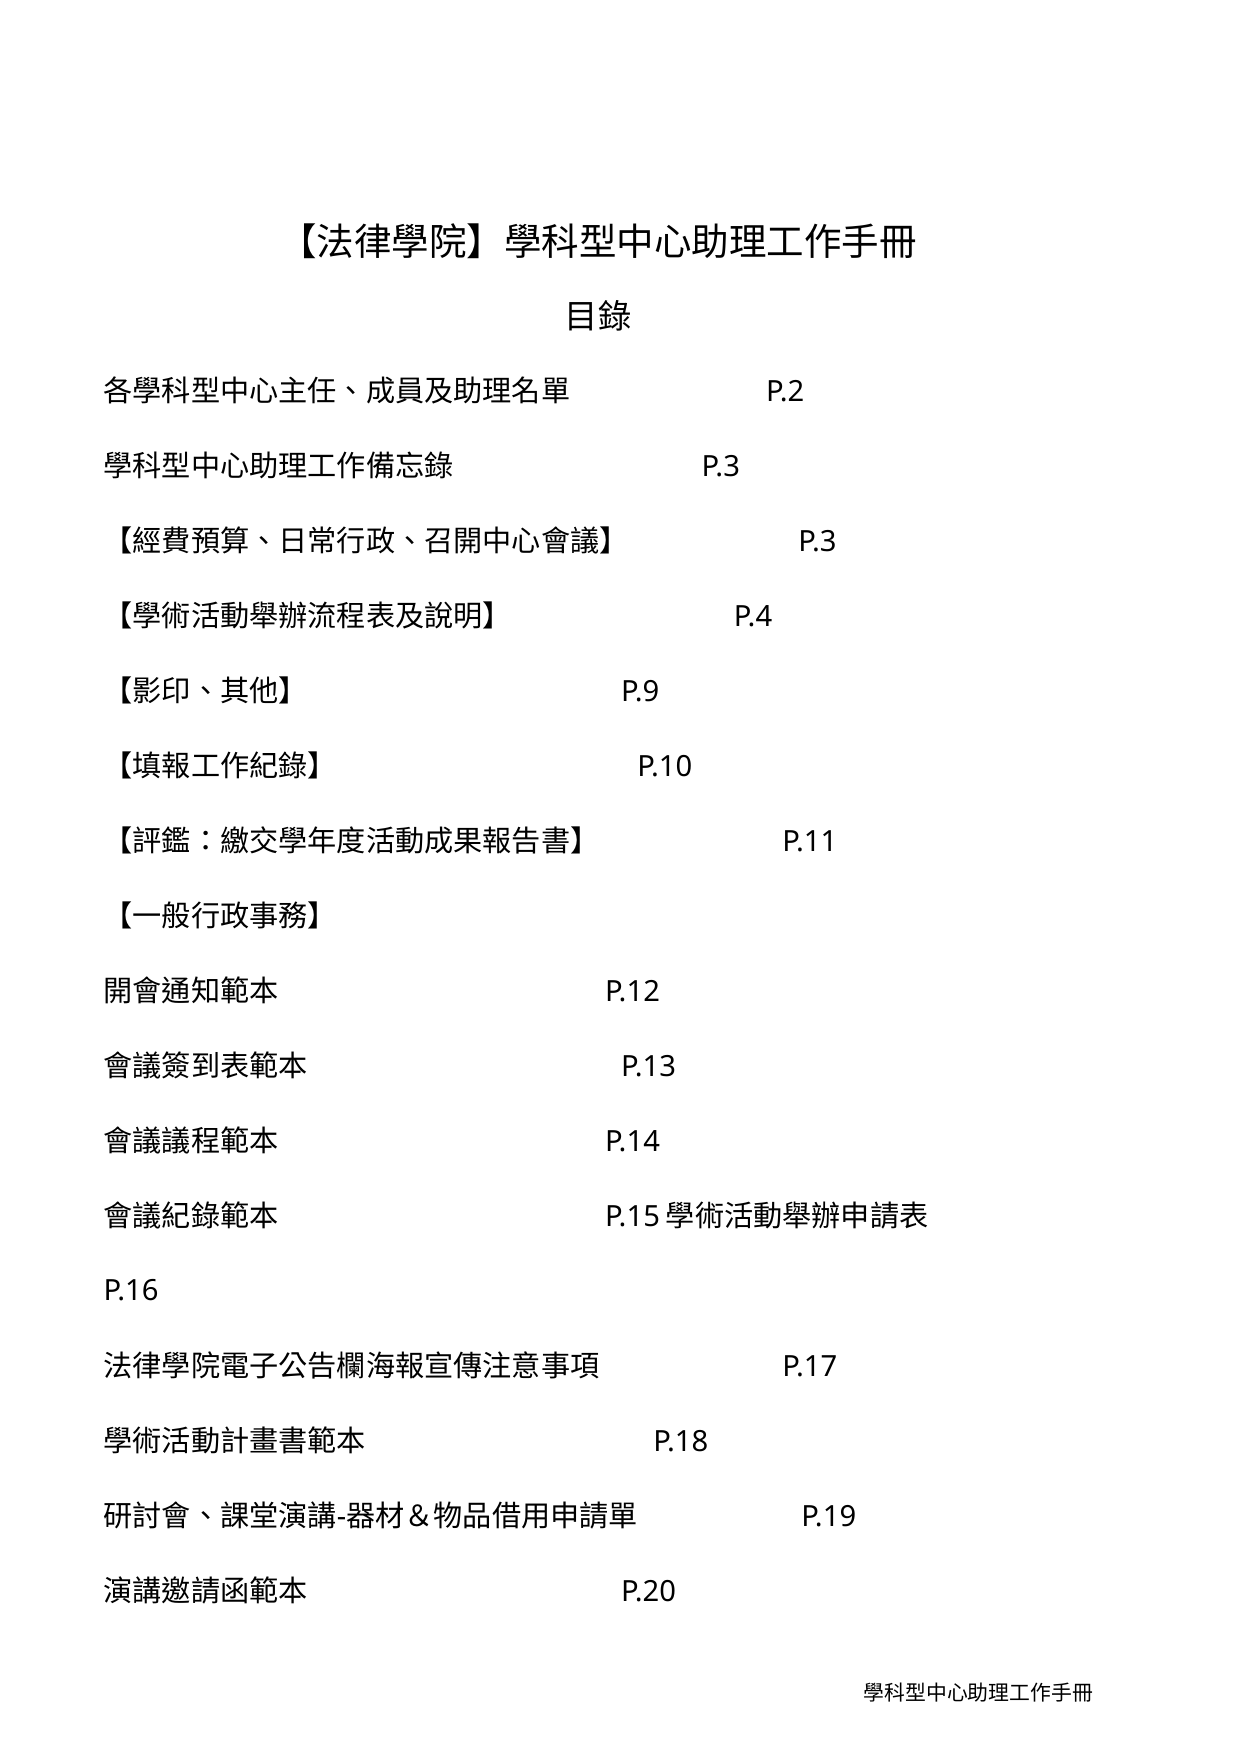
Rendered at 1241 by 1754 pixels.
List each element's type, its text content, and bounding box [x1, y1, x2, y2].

text 學術活動計畫書範本 P.18 [103, 1401, 1092, 1476]
text 研討會、課堂演講-器材＆物品借用申請單 P.19 [103, 1476, 1092, 1551]
text 會議簽到表範本 P.13 [103, 1026, 1092, 1101]
text 各學科型中心主任、成員及助理名單 P.2 [103, 351, 1092, 426]
text 開會通知範本 P.12 [103, 951, 1092, 1026]
text 【評鑑：繳交學年度活動成果報告書】 P.11 [103, 801, 1092, 876]
text 【法律學院】學科型中心助理工作手冊 [103, 201, 1092, 276]
text 【填報工作紀錄】 P.10 [103, 726, 1092, 801]
text 【經費預算、日常行政、召開中心會議】 P.3 [103, 501, 1092, 576]
text 會議議程範本 P.14 [103, 1101, 1092, 1176]
text 【一般行政事務】 [103, 876, 1092, 951]
text 學科型中心助理工作備忘錄 P.3 [103, 426, 1092, 501]
text 會議紀錄範本 P.15學術活動舉辦申請表 P.16 [103, 1176, 1092, 1326]
text 【學術活動舉辦流程表及說明】 P.4 [103, 576, 1092, 651]
text 目錄 [103, 276, 1092, 351]
text 【影印、其他】 P.9 [103, 651, 1092, 726]
text 法律學院電子公告欄海報宣傳注意事項 P.17 [103, 1326, 1092, 1401]
text 演講邀請函範本 P.20 [103, 1551, 1092, 1626]
